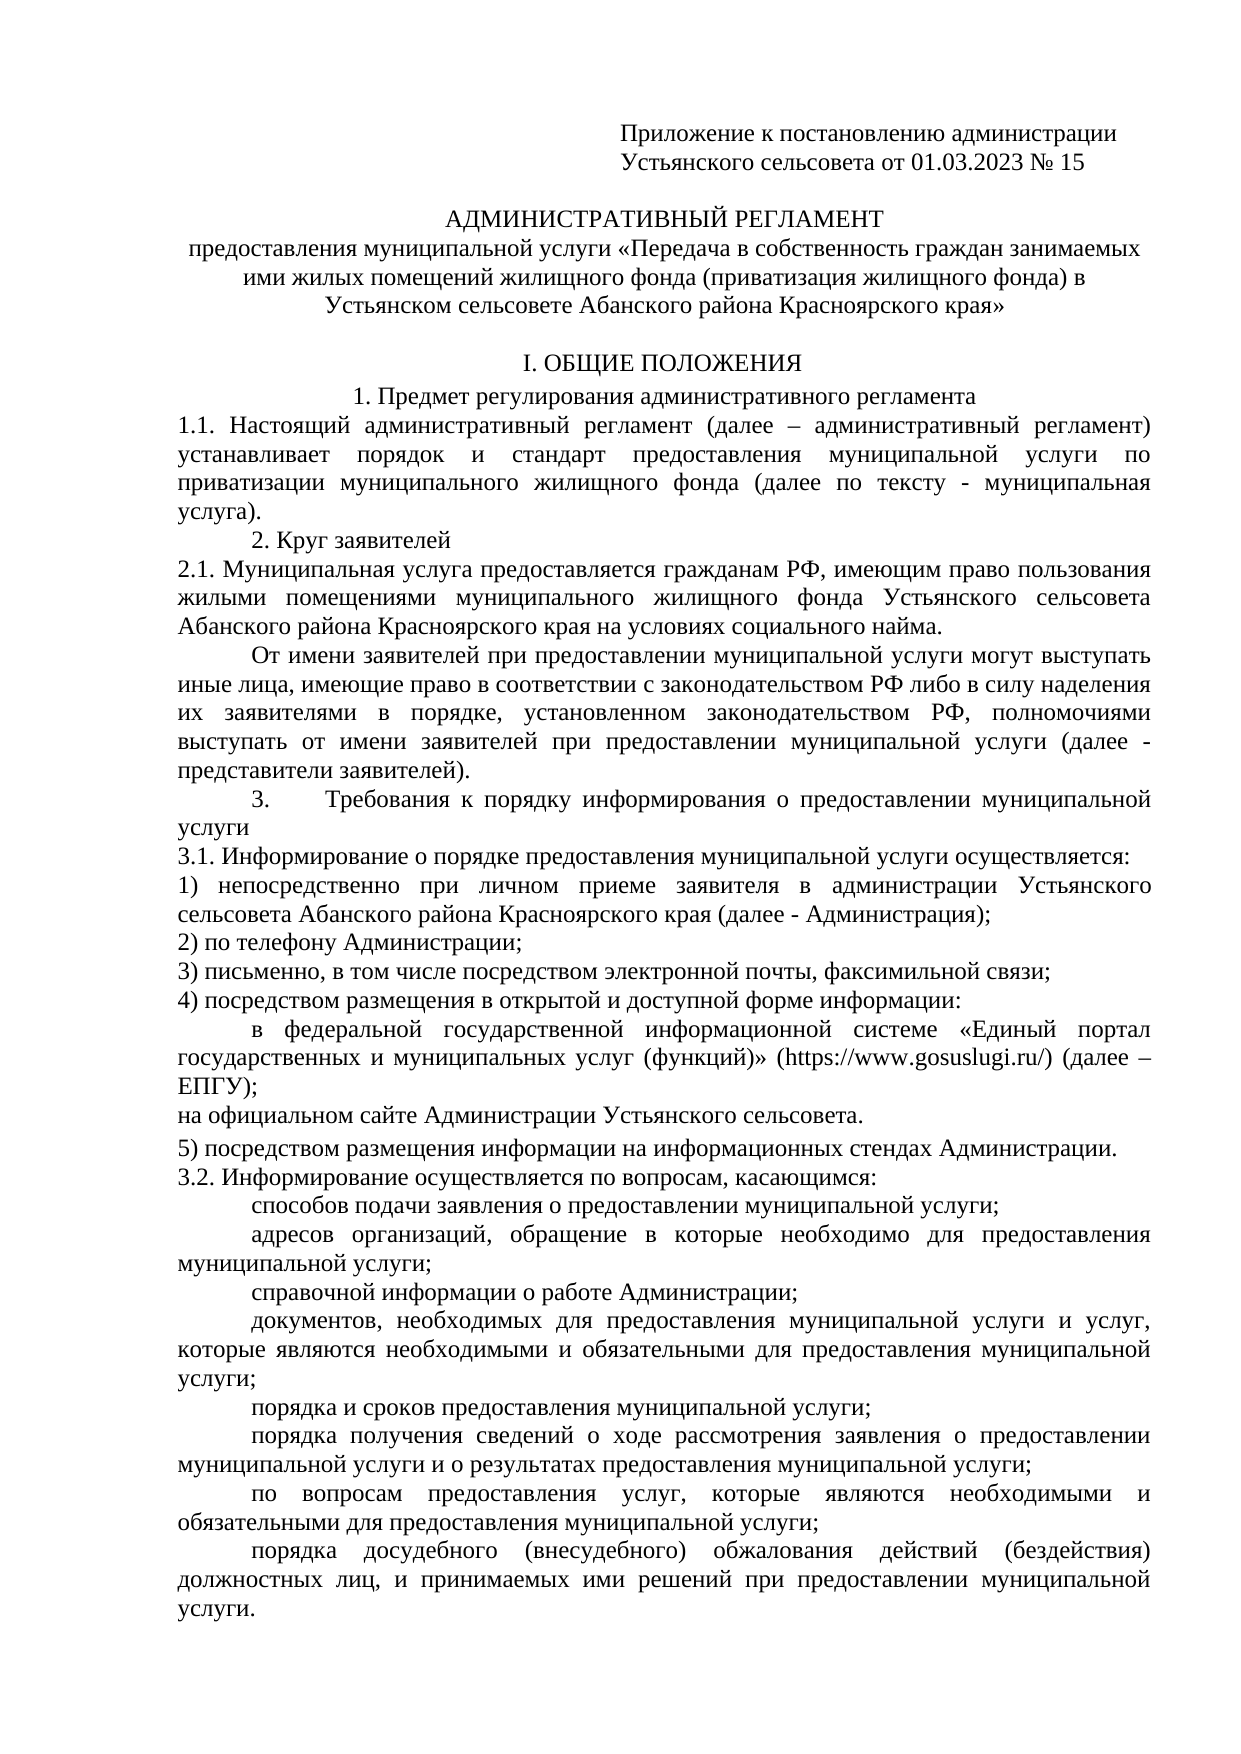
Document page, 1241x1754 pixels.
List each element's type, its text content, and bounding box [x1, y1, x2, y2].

text по вопросам предоставления услуг, которые являются необходимыми и обязательными для предоставления муниципальной услуги; [177, 1478, 1152, 1535]
text 3.1. Информирование о порядке предоставления муниципальной услуги осуществляется: [177, 841, 1152, 870]
text Устьянского сельсовета от 01.03.2023 № 15 [546, 147, 1152, 176]
text 2.1. Муниципальная услуга предоставляется гражданам РФ, имеющим право пользования жилыми помещениями муниципального жилищного фонда Устьянского сельсовета Абанского района Красноярского края на условиях социального найма. [177, 554, 1152, 640]
text 3.2. Информирование осуществляется по вопросам, касающимся: [177, 1162, 1152, 1190]
text 3) письменно, в том числе посредством электронной почты, факсимильной связи; [177, 956, 1152, 985]
text АДМИНИСТРАТИВНЫЙ РЕГЛАМЕНТ [177, 204, 1152, 233]
text 2. Круг заявителей [177, 525, 1152, 554]
text порядка получения сведений о ходе рассмотрения заявления о предоставлении муниципальной услуги и о результатах предоставления муниципальной услуги; [177, 1420, 1152, 1478]
text адресов организаций, обращение в которые необходимо для предоставления муниципальной услуги; [177, 1219, 1152, 1277]
text 4) посредством размещения в открытой и доступной форме информации: [177, 985, 1152, 1014]
text Приложение к постановлению администрации [546, 118, 1152, 147]
text 1. Предмет регулирования административного регламента [177, 381, 1152, 410]
text на официальном сайте Администрации Устьянского сельсовета. [177, 1100, 1152, 1129]
list Требования к порядку информирования о предоставлении муниципальной услуги [177, 784, 1152, 841]
text способов подачи заявления о предоставлении муниципальной услуги; [177, 1190, 1152, 1219]
text 5) посредством размещения информации на информационных стендах Администрации. [177, 1133, 1152, 1162]
text От имени заявителей при предоставлении муниципальной услуги могут выступать иные лица, имеющие право в соответствии с законодательством РФ либо в силу наделения их заявителями в порядке, установленном законодательством РФ, полномочиями выступать от имени заявителей при предоставлении муниципальной услуги (далее - представители заявителей). [177, 640, 1152, 784]
text в федеральной государственной информационной системе «Единый портал государственных и муниципальных услуг (функций)» (https://www.gosuslugi.ru/) (далее – ЕПГУ); [177, 1014, 1152, 1100]
text 1) непосредственно при личном приеме заявителя в администрации Устьянского сельсовета Абанского района Красноярского края (далее - Администрация); [177, 870, 1152, 927]
text документов, необходимых для предоставления муниципальной услуги и услуг, которые являются необходимыми и обязательными для предоставления муниципальной услуги; [177, 1305, 1152, 1392]
text 2) по телефону Администрации; [177, 927, 1152, 956]
text предоставления муниципальной услуги «Передача в собственность граждан занимаемых ими жилых помещений жилищного фонда (приватизация жилищного фонда) в Устьянском сельсовете Абанского района Красноярского края» [177, 233, 630, 319]
text I. ОБЩИЕ ПОЛОЖЕНИЯ [177, 348, 1148, 377]
text справочной информации о работе Администрации; [177, 1277, 1152, 1305]
text предоставления муниципальной услуги «Передача в собственность граждан занимаемых ими жилых помещений жилищного фонда (приватизация жилищного фонда) в Устьянском сельсовете Абанского района Красноярского края» [992, 233, 1152, 319]
text порядка и сроков предоставления муниципальной услуги; [177, 1392, 1152, 1420]
text 1.1. Настоящий административный регламент (далее – административный регламент) устанавливает порядок и стандарт предоставления муниципальной услуги по приватизации муниципального жилищного фонда (далее по тексту - муниципальная услуга). [177, 410, 1152, 525]
text порядка досудебного (внесудебного) обжалования действий (бездействия) должностных лиц, и принимаемых ими решений при предоставлении муниципальной услуги. [177, 1535, 1152, 1622]
